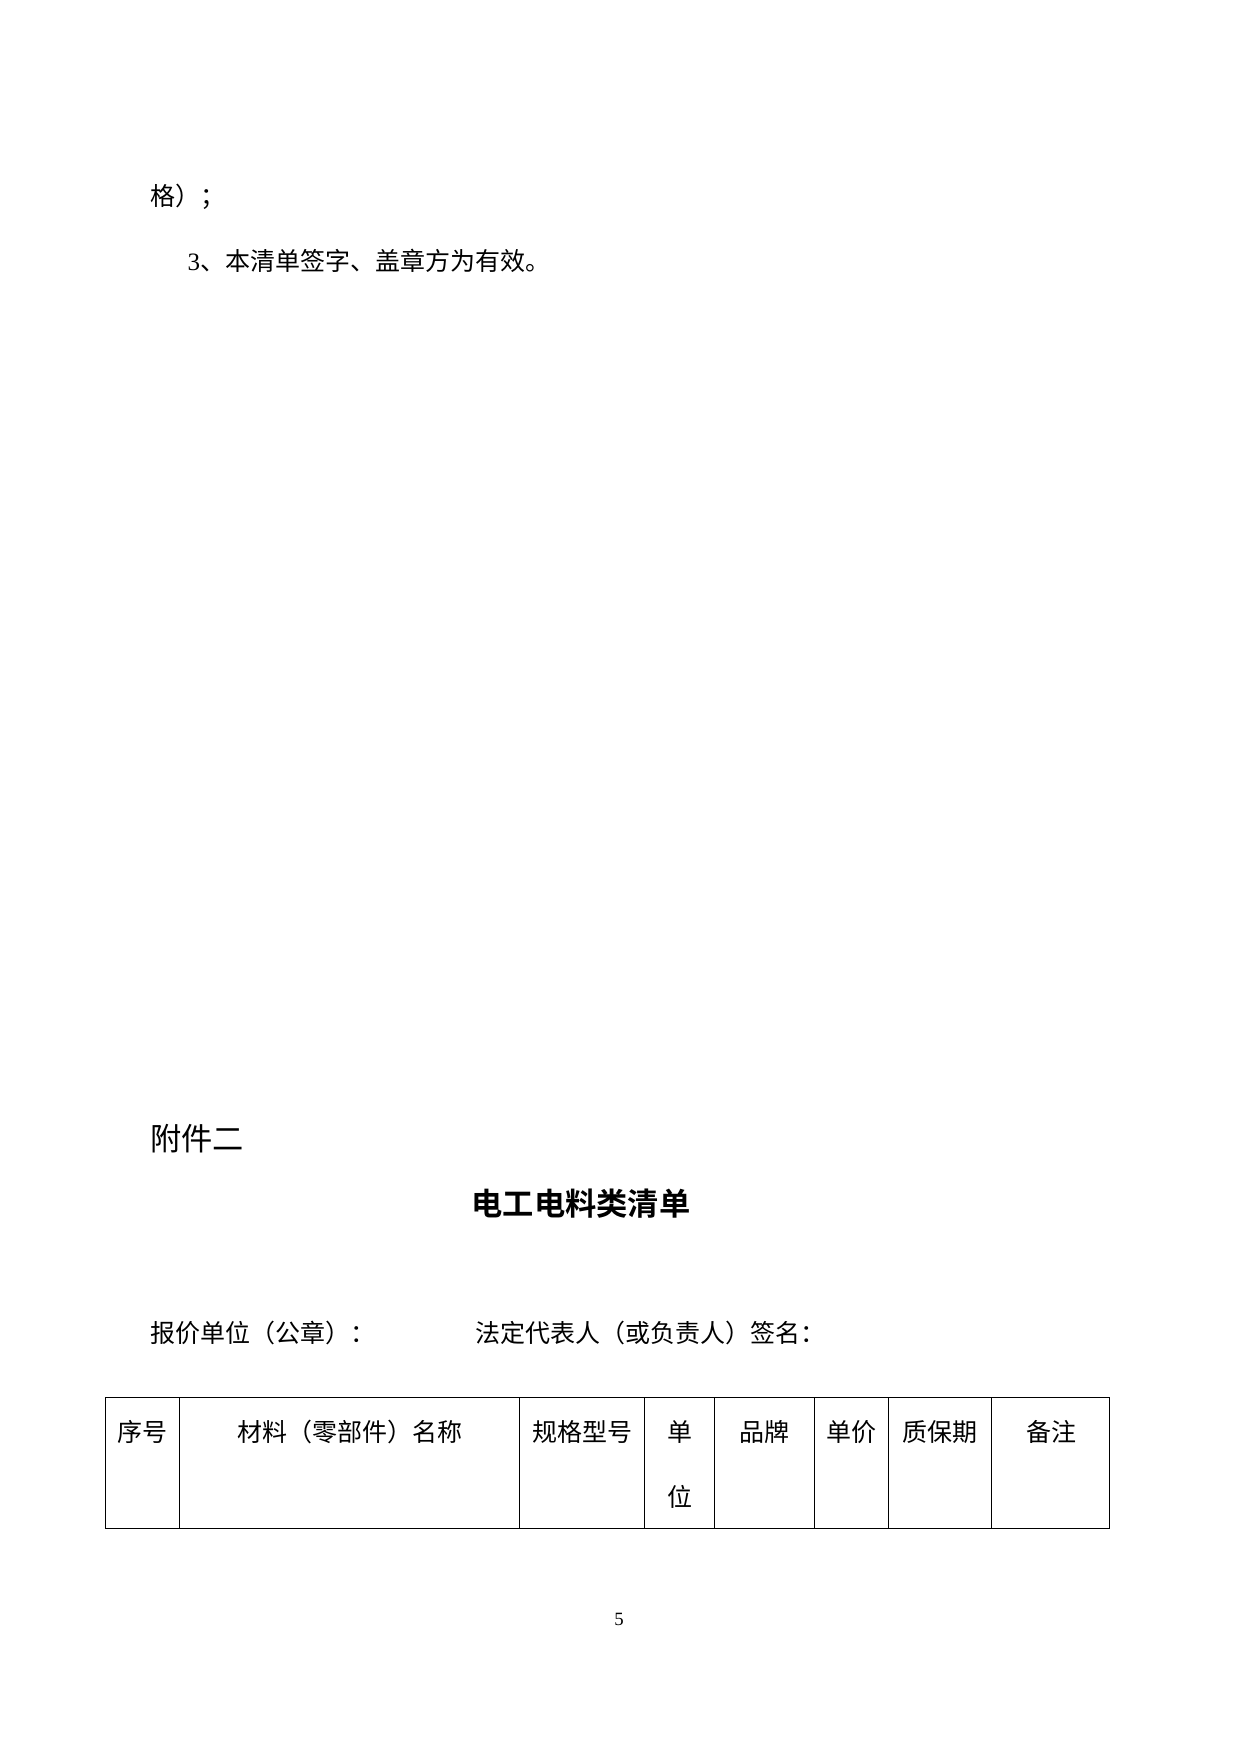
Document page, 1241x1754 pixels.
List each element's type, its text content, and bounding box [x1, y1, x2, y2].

table_header 序号 [106, 1398, 179, 1528]
table_header 备注 [992, 1398, 1109, 1528]
table_header 质保期 [889, 1398, 991, 1528]
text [150, 162, 1087, 227]
text 附件二 [150, 1104, 1087, 1169]
table_header 品牌 [715, 1398, 814, 1528]
table_header 单位 [645, 1398, 714, 1528]
table_header 单价 [815, 1398, 888, 1528]
text 3、本清单签字、盖章方为有效。 [150, 227, 1087, 292]
text 电工电料类清单 [150, 1169, 1087, 1234]
text 报价单位（公章）： 法定代表人（或负责人）签名： [150, 1299, 1087, 1364]
table_header 材料（零部件）名称 [180, 1398, 519, 1528]
table_header 规格型号 [520, 1398, 644, 1528]
